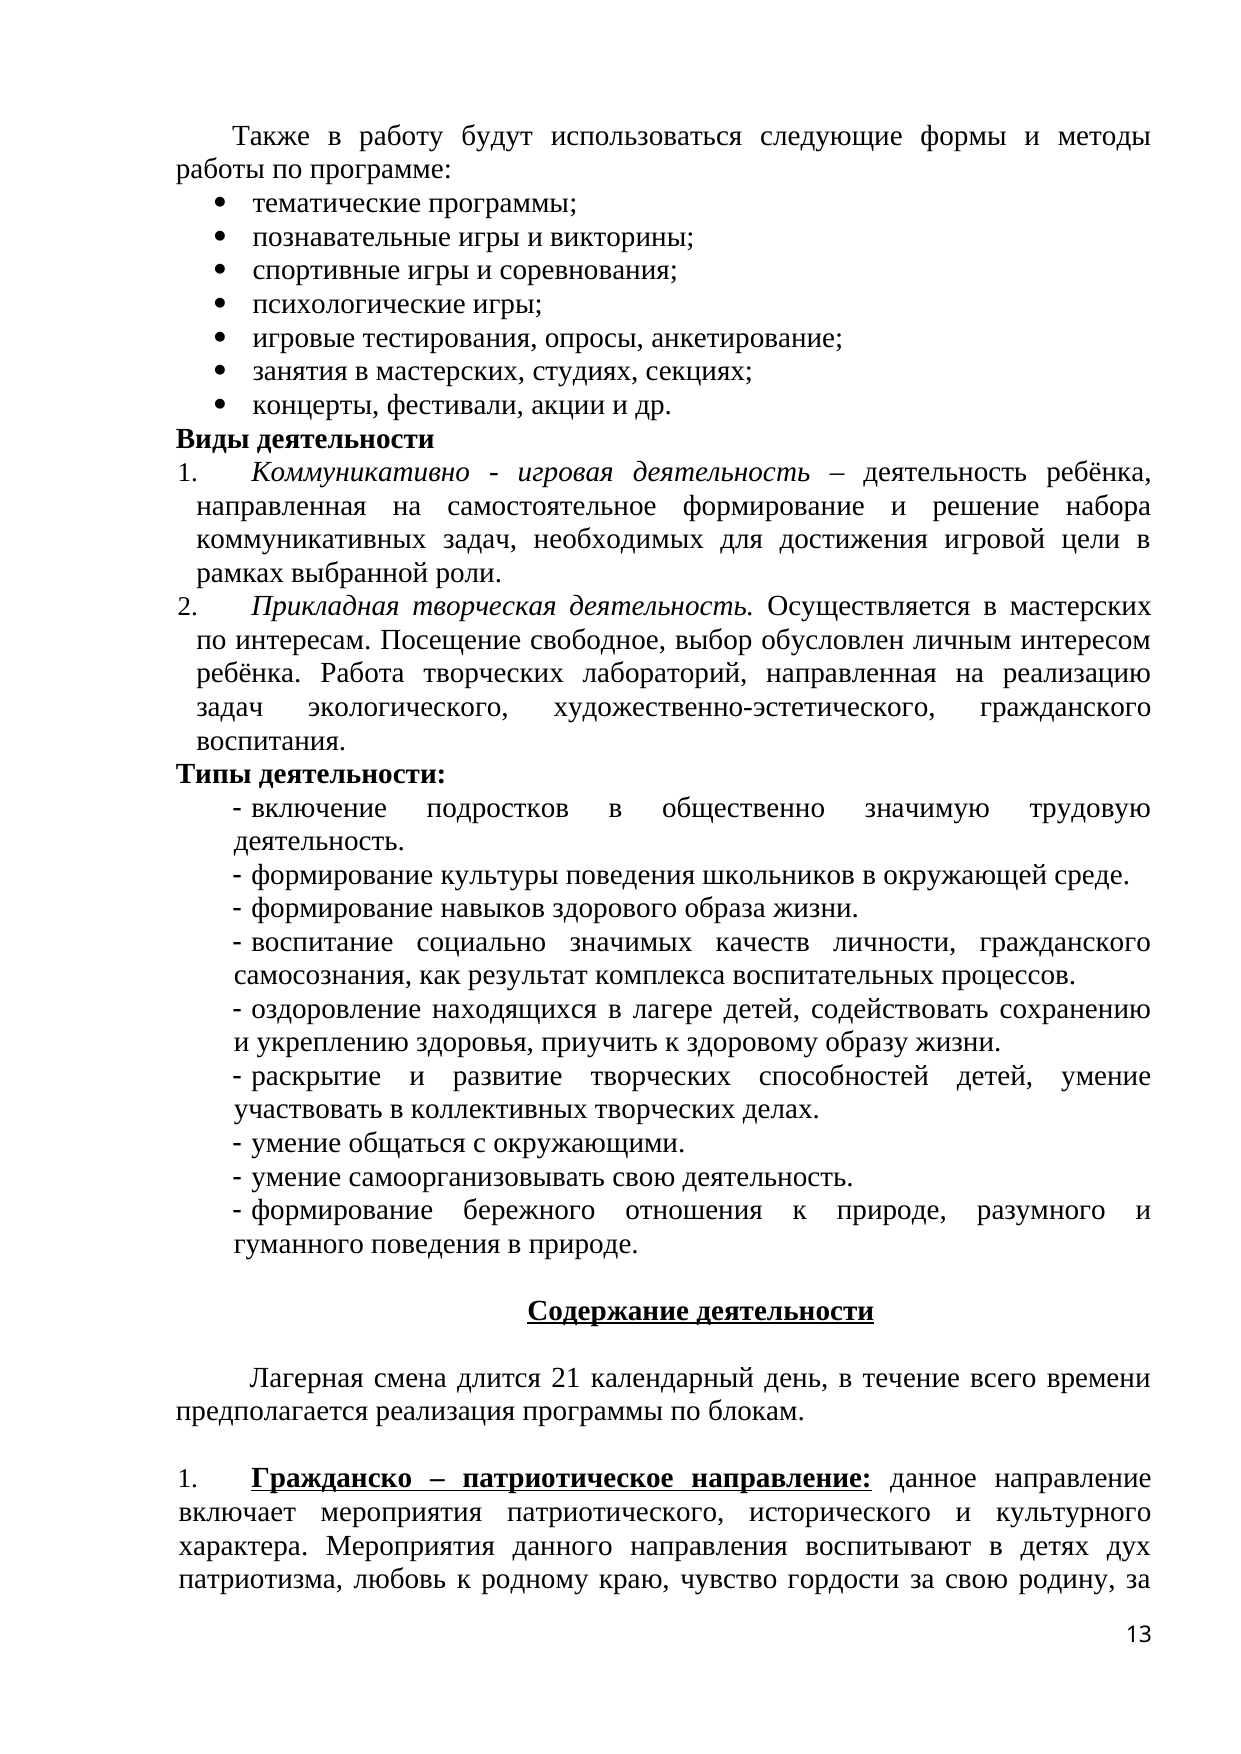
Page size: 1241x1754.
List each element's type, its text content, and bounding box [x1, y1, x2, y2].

text Также в работу будут использоваться следующие формы и методы работы по программе: [176, 118, 1152, 185]
list спортивные игры и соревнования; [215, 252, 1152, 286]
list включение подростков в общественно значимую трудовую деятельность. [232, 790, 1152, 857]
list оздоровление находящихся в лагере детей, содействовать сохранению и укреплению здоровья, приучить к здоровому образу жизни. [232, 991, 1152, 1058]
list психологические игры; [215, 286, 1152, 320]
list формирование бережного отношения к природе, разумного и гуманного поведения в природе. [232, 1192, 1152, 1259]
list формирование навыков здорового образа жизни. [232, 890, 1152, 924]
list раскрытие и развитие творческих способностей детей, умение участвовать в коллективных творческих делах. [232, 1058, 1152, 1125]
text Типы деятельности: [176, 756, 1152, 790]
list умение самоорганизовывать свою деятельность. [232, 1159, 1152, 1192]
list тематические программы; [215, 185, 1152, 219]
list занятия в мастерских, студиях, секциях; [215, 353, 1152, 387]
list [177, 1461, 1152, 1595]
list концерты, фестивали, акции и др. [215, 387, 1152, 421]
text Содержание деятельности [176, 1293, 1152, 1326]
text Лагерная смена длится 21 календарный день, в течение всего времени предполагается реализация программы по блокам. [176, 1360, 1152, 1427]
list Коммуникативно - игровая деятельность – деятельность ребёнка, направленная на самостоятельное формирование и решение набора коммуникативных задач, необходимых для достижения игровой цели в рамках выбранной роли. [177, 454, 1152, 588]
list Прикладная творческая деятельность. Осуществляется в мастерских по интересам. Посещение свободное, выбор обусловлен личным интересом ребёнка. Работа творческих лабораторий, направленная на реализацию задач экологического, художественно-эстетического, гражданского воспитания. [177, 588, 1152, 756]
text Виды деятельности [176, 421, 1152, 454]
list познавательные игры и викторины; [215, 219, 1152, 252]
list умение общаться с окружающими. [232, 1125, 1152, 1159]
list формирование культуры поведения школьников в окружающей среде. [232, 857, 1152, 890]
list воспитание социально значимых качеств личности, гражданского самосознания, как результат комплекса воспитательных процессов. [232, 924, 1152, 991]
list игровые тестирования, опросы, анкетирование; [215, 320, 1152, 353]
